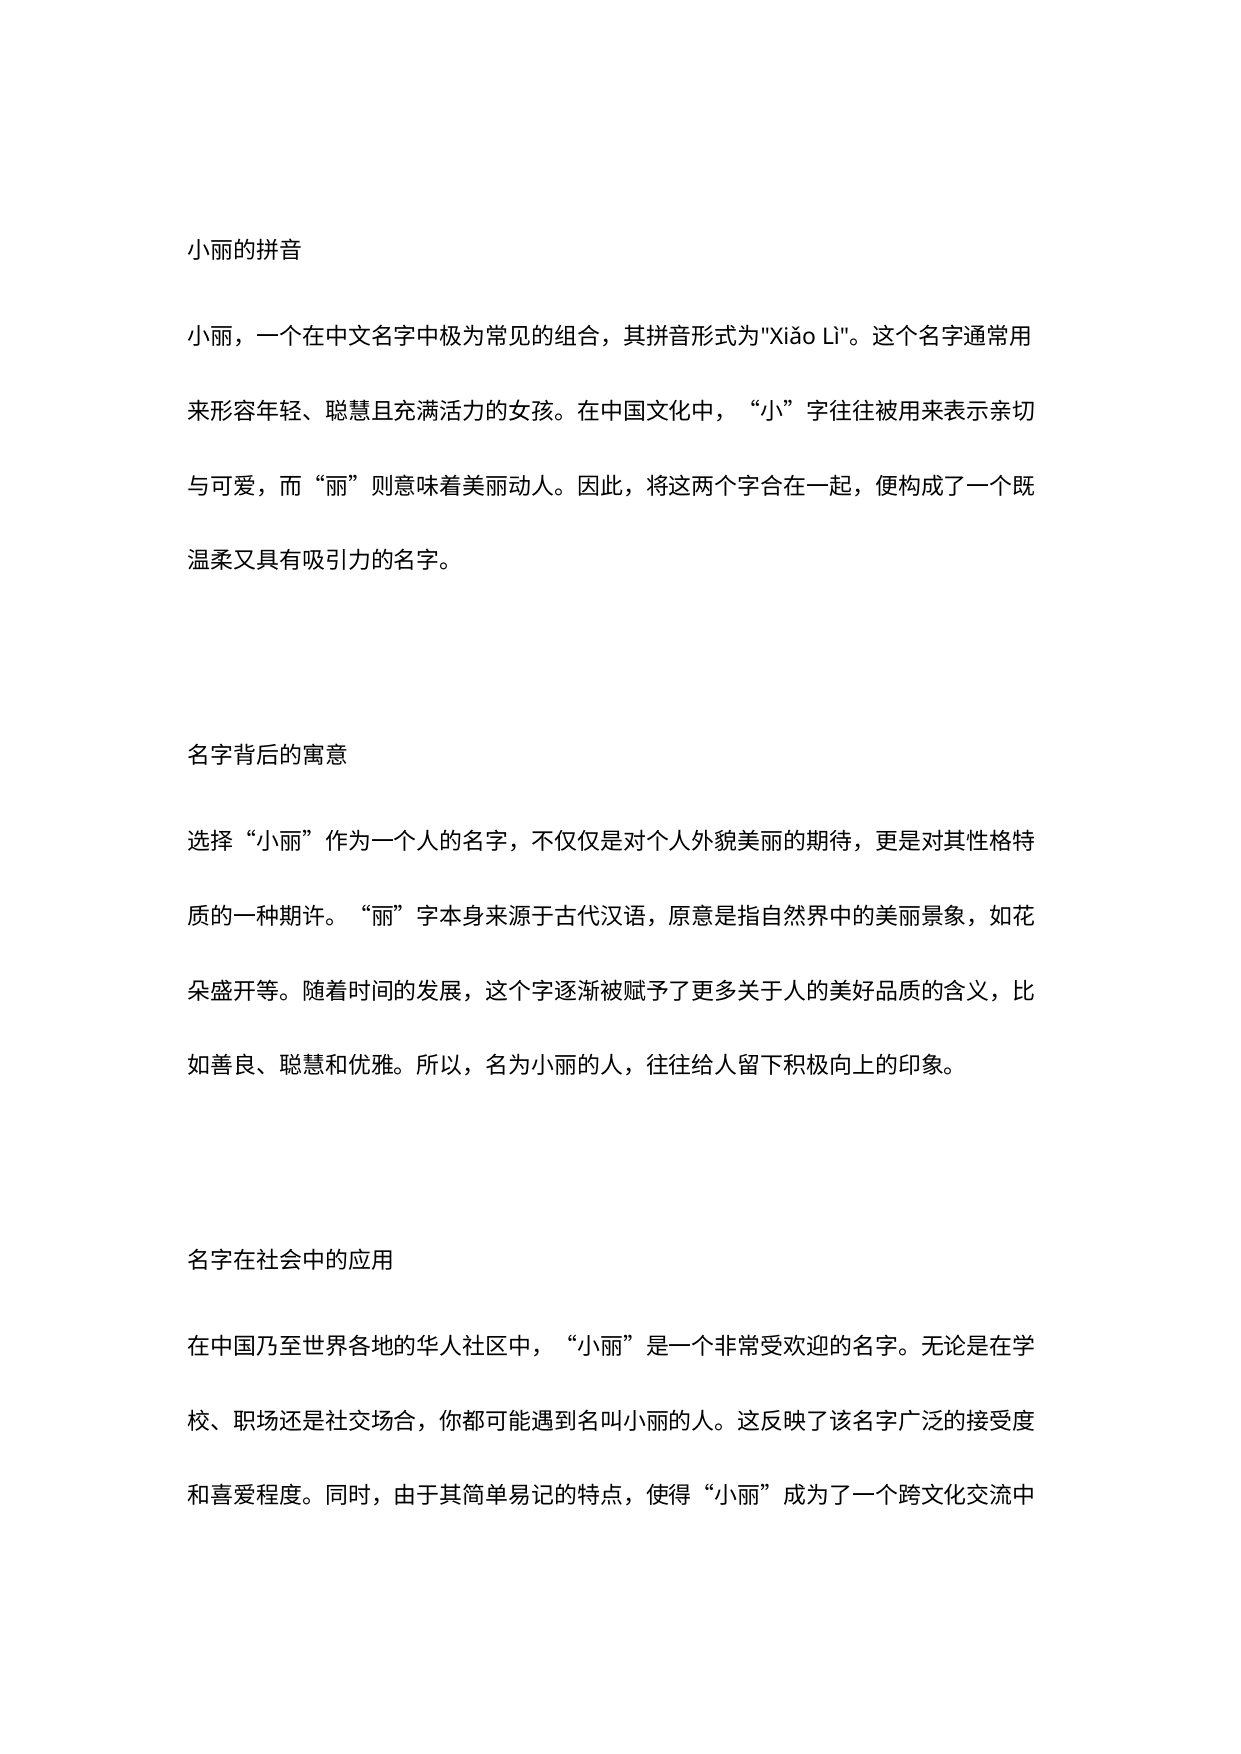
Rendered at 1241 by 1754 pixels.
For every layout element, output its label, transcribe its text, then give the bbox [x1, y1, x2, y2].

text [187, 1312, 1053, 1527]
text 选择“小丽”作为一个人的名字，不仅仅是对个人外貌美丽的期待，更是对其性格特质的一种期许。“丽”字本身来源于古代汉语，原意是指自然界中的美丽景象，如花朵盛开等。随着时间的发展，这个字逐渐被赋予了更多关于人的美好品质的含义，比如善良、聪慧和优雅。所以，名为小丽的人，往往给人留下积极向上的印象。 [187, 807, 1053, 1096]
text 名字在社会中的应用 [187, 1226, 1053, 1291]
text 名字背后的寓意 [187, 721, 1053, 786]
text 小丽的拼音 [187, 216, 1053, 281]
text 小丽，一个在中文名字中极为常见的组合，其拼音形式为"Xiǎo Lì"。这个名字通常用来形容年轻、聪慧且充满活力的女孩。在中国文化中，“小”字往往被用来表示亲切与可爱，而“丽”则意味着美丽动人。因此，将这两个字合在一起，便构成了一个既温柔又具有吸引力的名字。 [187, 302, 1053, 591]
